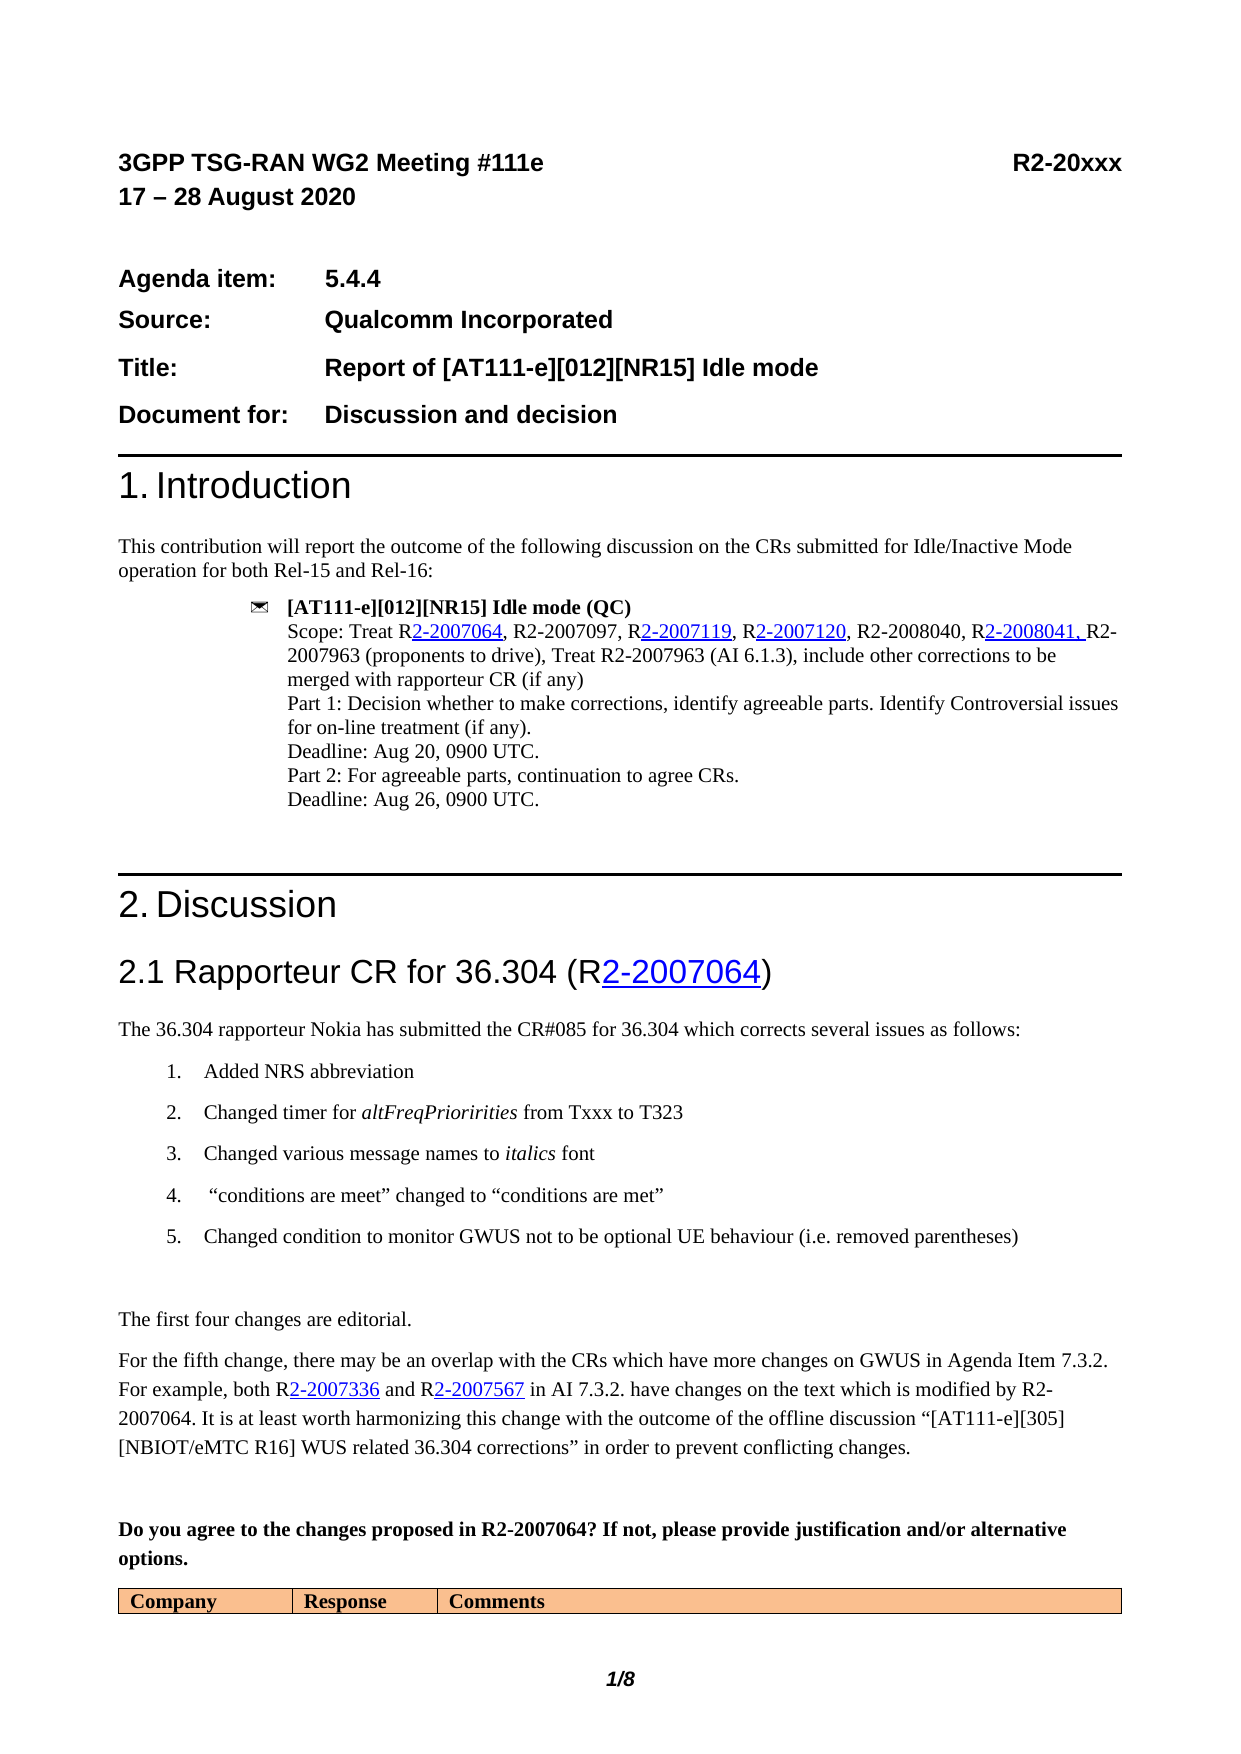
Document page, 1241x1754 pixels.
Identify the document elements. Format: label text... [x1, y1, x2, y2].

text 3GPP TSG-RAN WG2 Meeting #111e R2-20xxx [118, 148, 1122, 176]
subtitle Introduction [118, 457, 1122, 507]
list “conditions are meet” changed to “conditions are met” [166, 1183, 1122, 1207]
text Source: Qualcomm Incorporated [118, 305, 1122, 334]
text Agenda item: 5.4.4 [118, 264, 1122, 293]
text Title: Report of [AT111-e][012][NR15] Idle mode [118, 353, 1122, 382]
text Document for: Discussion and decision [118, 400, 1122, 429]
text The 36.304 rapporteur Nokia has submitted the CR#085 for 36.304 which corrects several issues as follows: [118, 1017, 1122, 1041]
text Do you agree to the changes proposed in R2-2007064? If not, please provide justification and/or alternative options. [118, 1517, 1122, 1570]
subtitle Discussion [118, 876, 1122, 925]
list Added NRS abbreviation [166, 1059, 1122, 1083]
list Changed various message names to italics font [166, 1141, 1122, 1165]
text 17 – 28 August 2020 [118, 182, 1122, 211]
table_header Comments [438, 1589, 1121, 1613]
text Deadline: Aug 20, 0900 UTC. [249, 739, 1122, 763]
text Part 2: For agreeable parts, continuation to agree CRs. [249, 763, 1122, 787]
list Changed timer for altFreqPrioririties from Txxx to T323 [166, 1100, 1122, 1124]
table_header Company [119, 1589, 292, 1613]
text The first four changes are editorial. [118, 1307, 1122, 1331]
text Scope: Treat R2-2007064, R2-2007097, R2-2007119, R2-2007120, R2-2008040, R2-2008041, R2-2007963 (proponents to drive), Treat R2-2007963 (AI 6.1.3), include other corrections to be merged with rapporteur CR (if any) [249, 619, 1122, 691]
text Deadline: Aug 26, 0900 UTC. [249, 787, 1122, 811]
text For the fifth change, there may be an overlap with the CRs which have more changes on GWUS in Agenda Item 7.3.2. For example, both R2-2007336 and R2-2007567 in AI 7.3.2. have changes on the text which is modified by R2-2007064. It is at least worth harmonizing this change with the outcome of the offline discussion “[AT111-e][305][NBIOT/eMTC R16] WUS related 36.304 corrections” in order to prevent conflicting changes. [118, 1348, 1122, 1459]
text This contribution will report the outcome of the following discussion on the CRs submitted for Idle/Inactive Mode operation for both Rel-15 and Rel-16: [118, 534, 1122, 582]
text [AT111-e][012][NR15] Idle mode (QC) [249, 594, 1122, 619]
list Changed condition to monitor GWUS not to be optional UE behaviour (i.e. removed parentheses) [166, 1224, 1122, 1248]
text Part 1: Decision whether to make corrections, identify agreeable parts. Identify Controversial issues for on-line treatment (if any). [249, 691, 1122, 739]
subtitle 2.1 Rapporteur CR for 36.304 (R2-2007064) [118, 952, 1122, 991]
table_header Response [293, 1589, 437, 1613]
